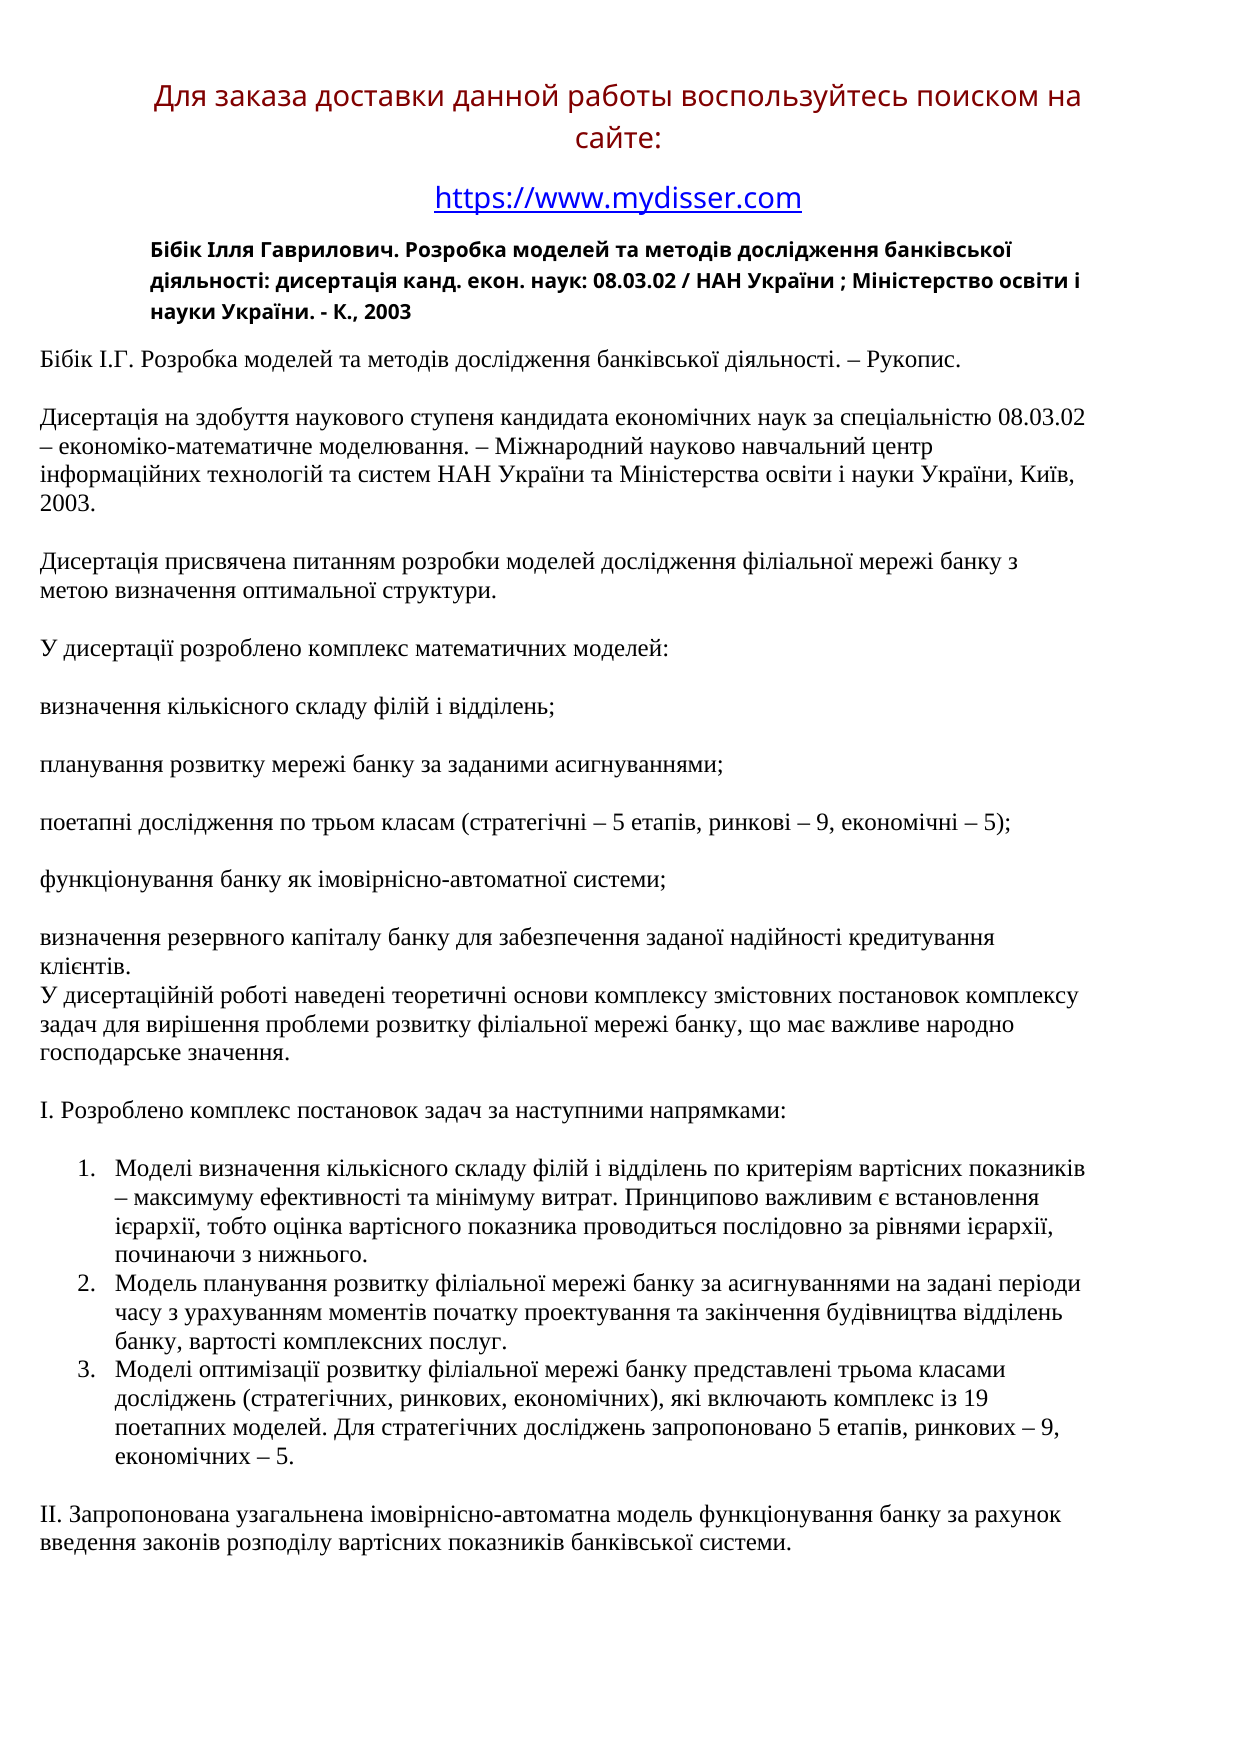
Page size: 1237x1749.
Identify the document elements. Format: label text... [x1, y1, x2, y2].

text Бібік Ілля Гаврилович. Розробка моделей та методів дослідження банківської діяльності: дисертація канд. екон. наук: 08.03.02 / НАН України ; Міністерство освіти і науки України. - К., 2003 [150, 236, 1086, 325]
table_header [40, 344, 1086, 980]
table_cell [40, 980, 1086, 1585]
